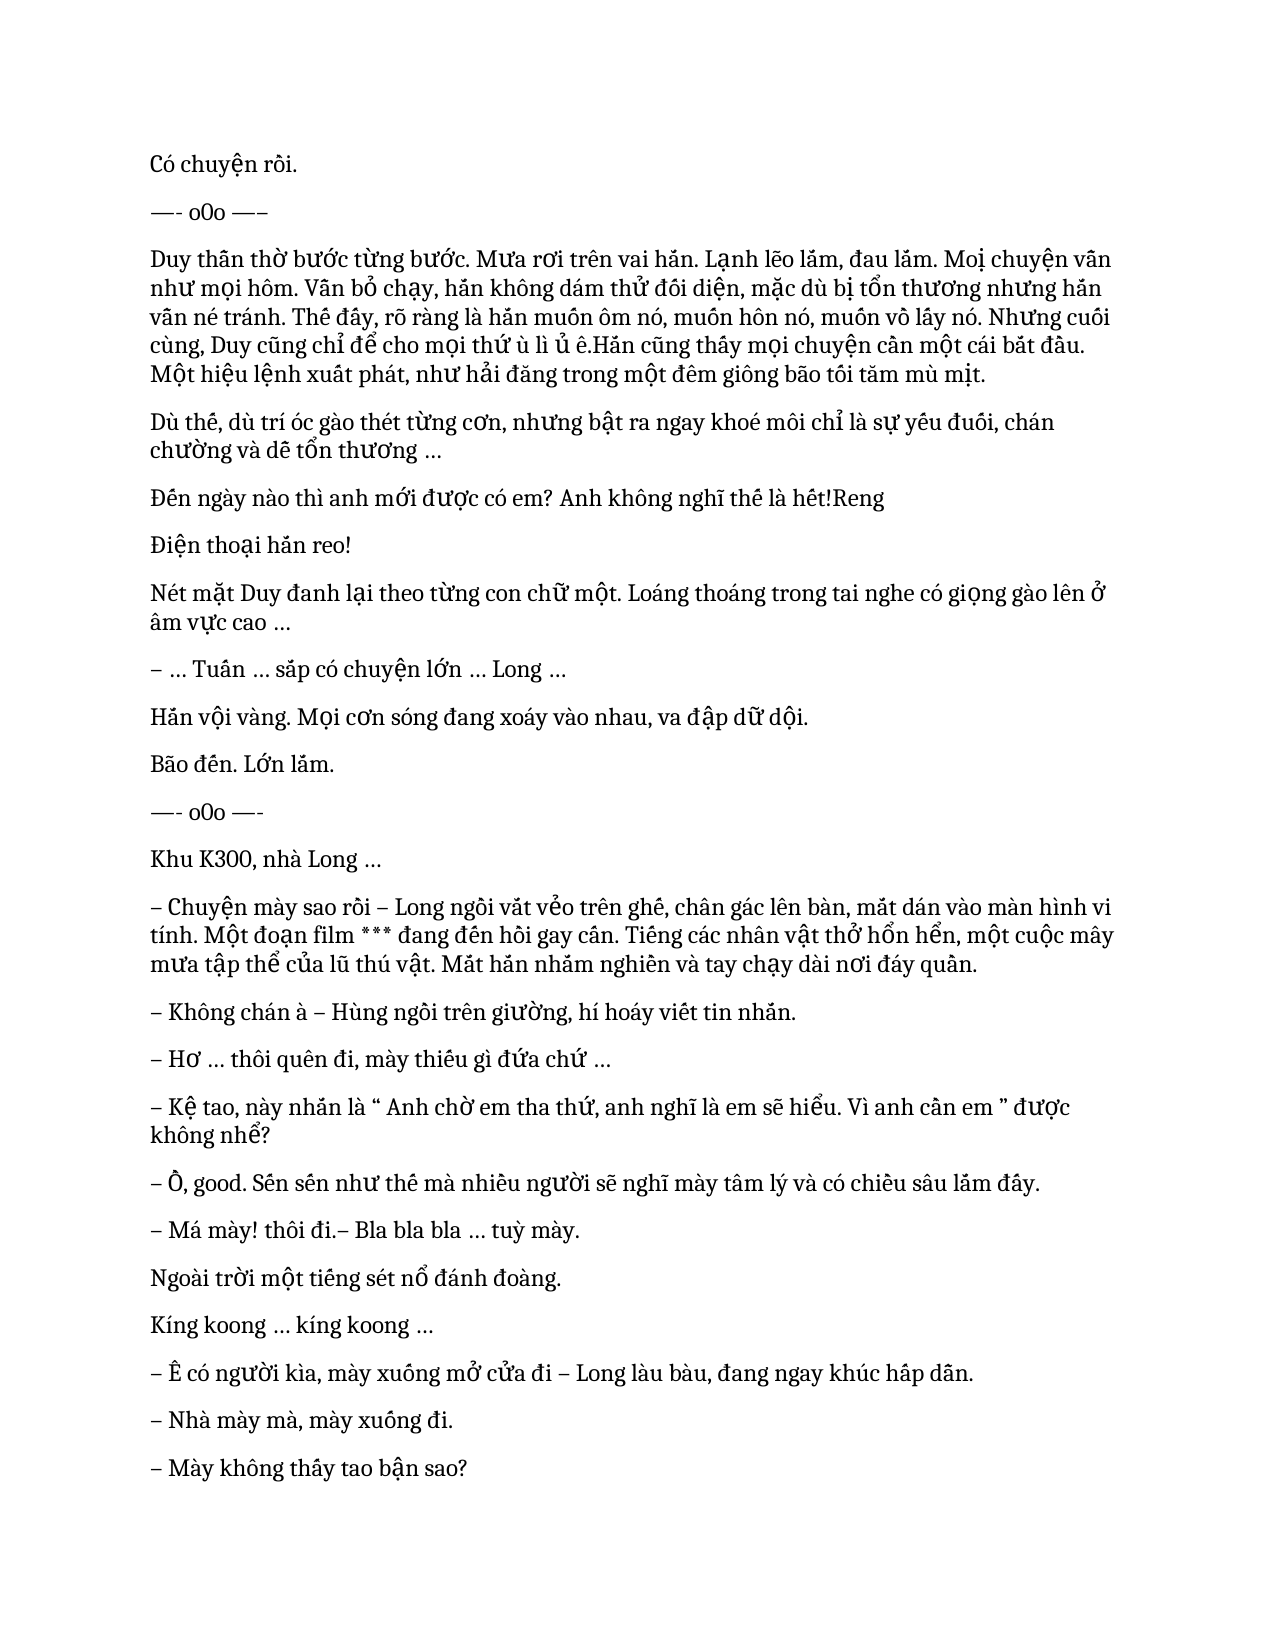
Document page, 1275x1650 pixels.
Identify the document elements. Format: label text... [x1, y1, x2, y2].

text – Ê có người kìa, mày xuống mở cửa đi – Long làu bàu, đang ngay khúc hấp dẫn. [150, 1359, 1125, 1387]
text Kíng koong … kíng koong … [150, 1311, 1125, 1340]
text Có chuyện rồi. [150, 150, 1125, 179]
text – Má mày! thôi đi.– Bla bla bla … tuỳ mày. [150, 1216, 1125, 1245]
text Bão đến. Lớn lắm. [150, 750, 1125, 779]
text – Ồ, good. Sến sến như thế mà nhiều người sẽ nghĩ mày tâm lý và có chiều sâu lắm đấy. [150, 1169, 1125, 1197]
text Duy thẫn thờ bước từng bước. Mưa rơi trên vai hắn. Lạnh lẽo lắm, đau lắm. Moị chuyện vẫn như mọi hôm. Vẫn bỏ chạy, hắn không dám thử đối diện, mặc dù bị tổn thương nhưng hắn vẫn né tránh. Thế đấy, rõ ràng là hắn muốn ôm nó, muốn hôn nó, muốn vồ lấy nó. Nhưng cuối cùng, Duy cũng chỉ để cho mọi thứ ù lì ủ ê.Hắn cũng thấy mọi chuyện cần một cái bắt đầu. Một hiệu lệnh xuất phát, như hải đăng trong một đêm giông bão tối tăm mù mịt. [150, 245, 1125, 389]
text Ngoài trời một tiếng sét nổ đánh đoàng. [150, 1264, 1125, 1292]
text – Mày không thấy tao bận sao? [150, 1454, 1125, 1482]
text Nét mặt Duy đanh lại theo từng con chữ một. Loáng thoáng trong tai nghe có giọng gào lên ở âm vực cao … [150, 579, 1125, 636]
text Dù thế, dù trí óc gào thét từng cơn, nhưng bật ra ngay khoé môi chỉ là sự yếu đuối, chán chường và dễ tổn thương … [150, 407, 1125, 465]
text —- o0o —– [150, 197, 1125, 226]
text – Kệ tao, này nhắn là “ Anh chờ em tha thứ, anh nghĩ là em sẽ hiểu. Vì anh cần em ” được không nhể? [150, 1092, 1125, 1150]
text Khu K300, nhà Long … [150, 845, 1125, 874]
text —- o0o —- [150, 797, 1125, 826]
text Hắn vội vàng. Mọi cơn sóng đang xoáy vào nhau, va đập dữ dội. [150, 702, 1125, 731]
text Đến ngày nào thì anh mới được có em? Anh không nghĩ thế là hết!Reng [150, 484, 1125, 512]
text – Chuyện mày sao rồi – Long ngồi vắt vẻo trên ghế, chân gác lên bàn, mắt dán vào màn hình vi tính. Một đoạn film *** đang đến hồi gay cấn. Tiếng các nhân vật thở hổn hển, một cuộc mây mưa tập thể của lũ thú vật. Mắt hắn nhắm nghiền và tay chạy dài nơi đáy quần. [150, 892, 1125, 979]
text Điện thoại hắn reo! [150, 531, 1125, 560]
text – Hơ … thôi quên đi, mày thiếu gì đứa chứ … [150, 1045, 1125, 1074]
text – Không chán à – Hùng ngồi trên giường, hí hoáy viết tin nhắn. [150, 997, 1125, 1026]
text – Nhà mày mà, mày xuống đi. [150, 1406, 1125, 1435]
text – … Tuấn … sắp có chuyện lớn … Long … [150, 655, 1125, 684]
